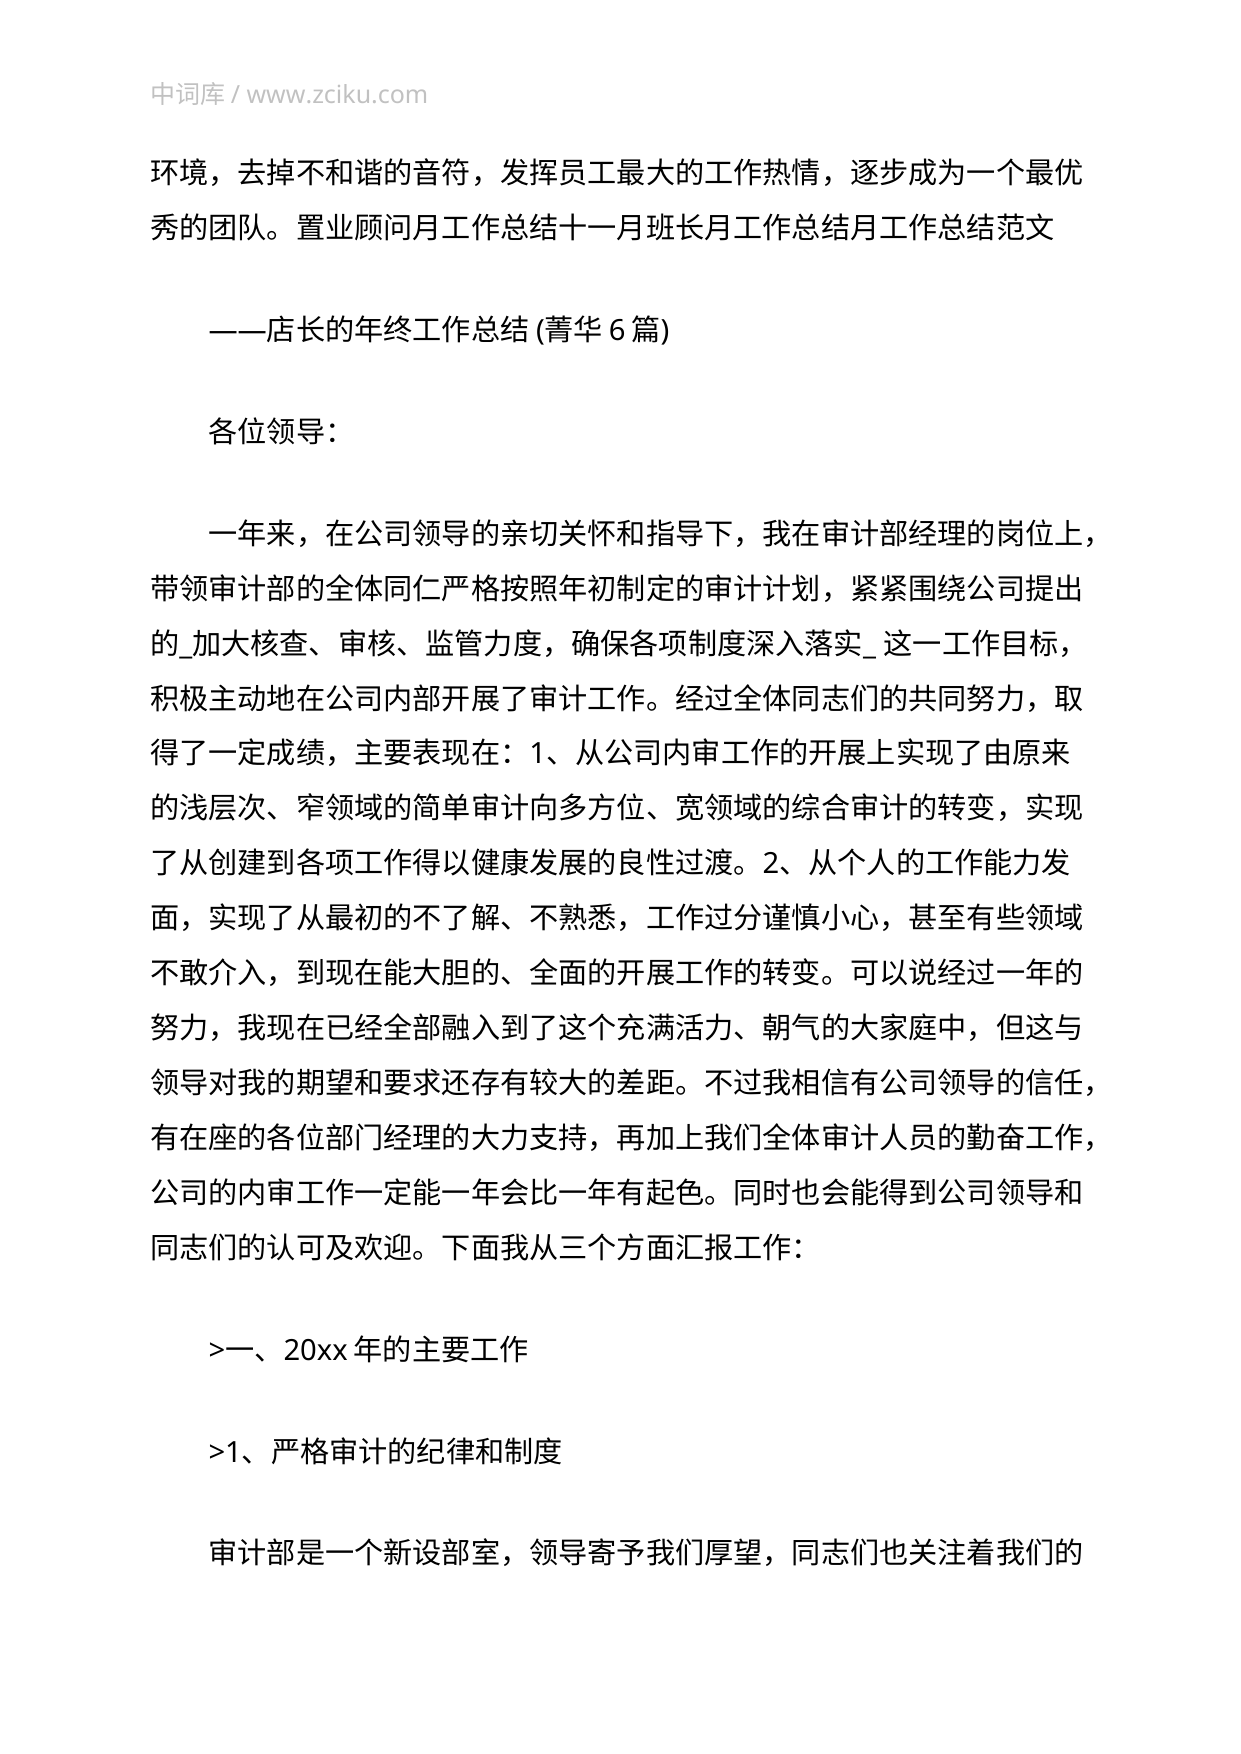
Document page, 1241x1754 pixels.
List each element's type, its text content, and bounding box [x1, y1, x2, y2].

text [150, 1530, 1090, 1572]
text ——店长的年终工作总结 (菁华6篇) [150, 307, 1090, 349]
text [150, 150, 1090, 247]
text >1、严格审计的纪律和制度 [150, 1428, 1090, 1471]
text 各位领导： [150, 409, 1090, 451]
text 一年来，在公司领导的亲切关怀和指导下，我在审计部经理的岗位上，带领审计部的全体同仁严格按照年初制定的审计计划，紧紧围绕公司提出的_加大核查、审核、监管力度，确保各项制度深入落实_ 这一工作目标，积极主动地在公司内部开展了审计工作。经过全体同志们的共同努力，取得了一定成绩，主要表现在：1、从公司内审工作的开展上实现了由原来的浅层次、窄领域的简单审计向多方位、宽领域的综合审计的转变，实现了从创建到各项工作得以健康发展的良性过渡。2、从个人的工作能力发面，实现了从最初的不了解、不熟悉，工作过分谨慎小心，甚至有些领域不敢介入，到现在能大胆的、全面的开展工作的转变。可以说经过一年的努力，我现在已经全部融入到了这个充满活力、朝气的大家庭中，但这与领导对我的期望和要求还存有较大的差距。不过我相信有公司领导的信任，有在座的各位部门经理的大力支持，再加上我们全体审计人员的勤奋工作，公司的内审工作一定能一年会比一年有起色。同时也会能得到公司领导和同志们的认可及欢迎。下面我从三个方面汇报工作： [150, 510, 1090, 1267]
text >一、20xx年的主要工作 [150, 1326, 1090, 1368]
